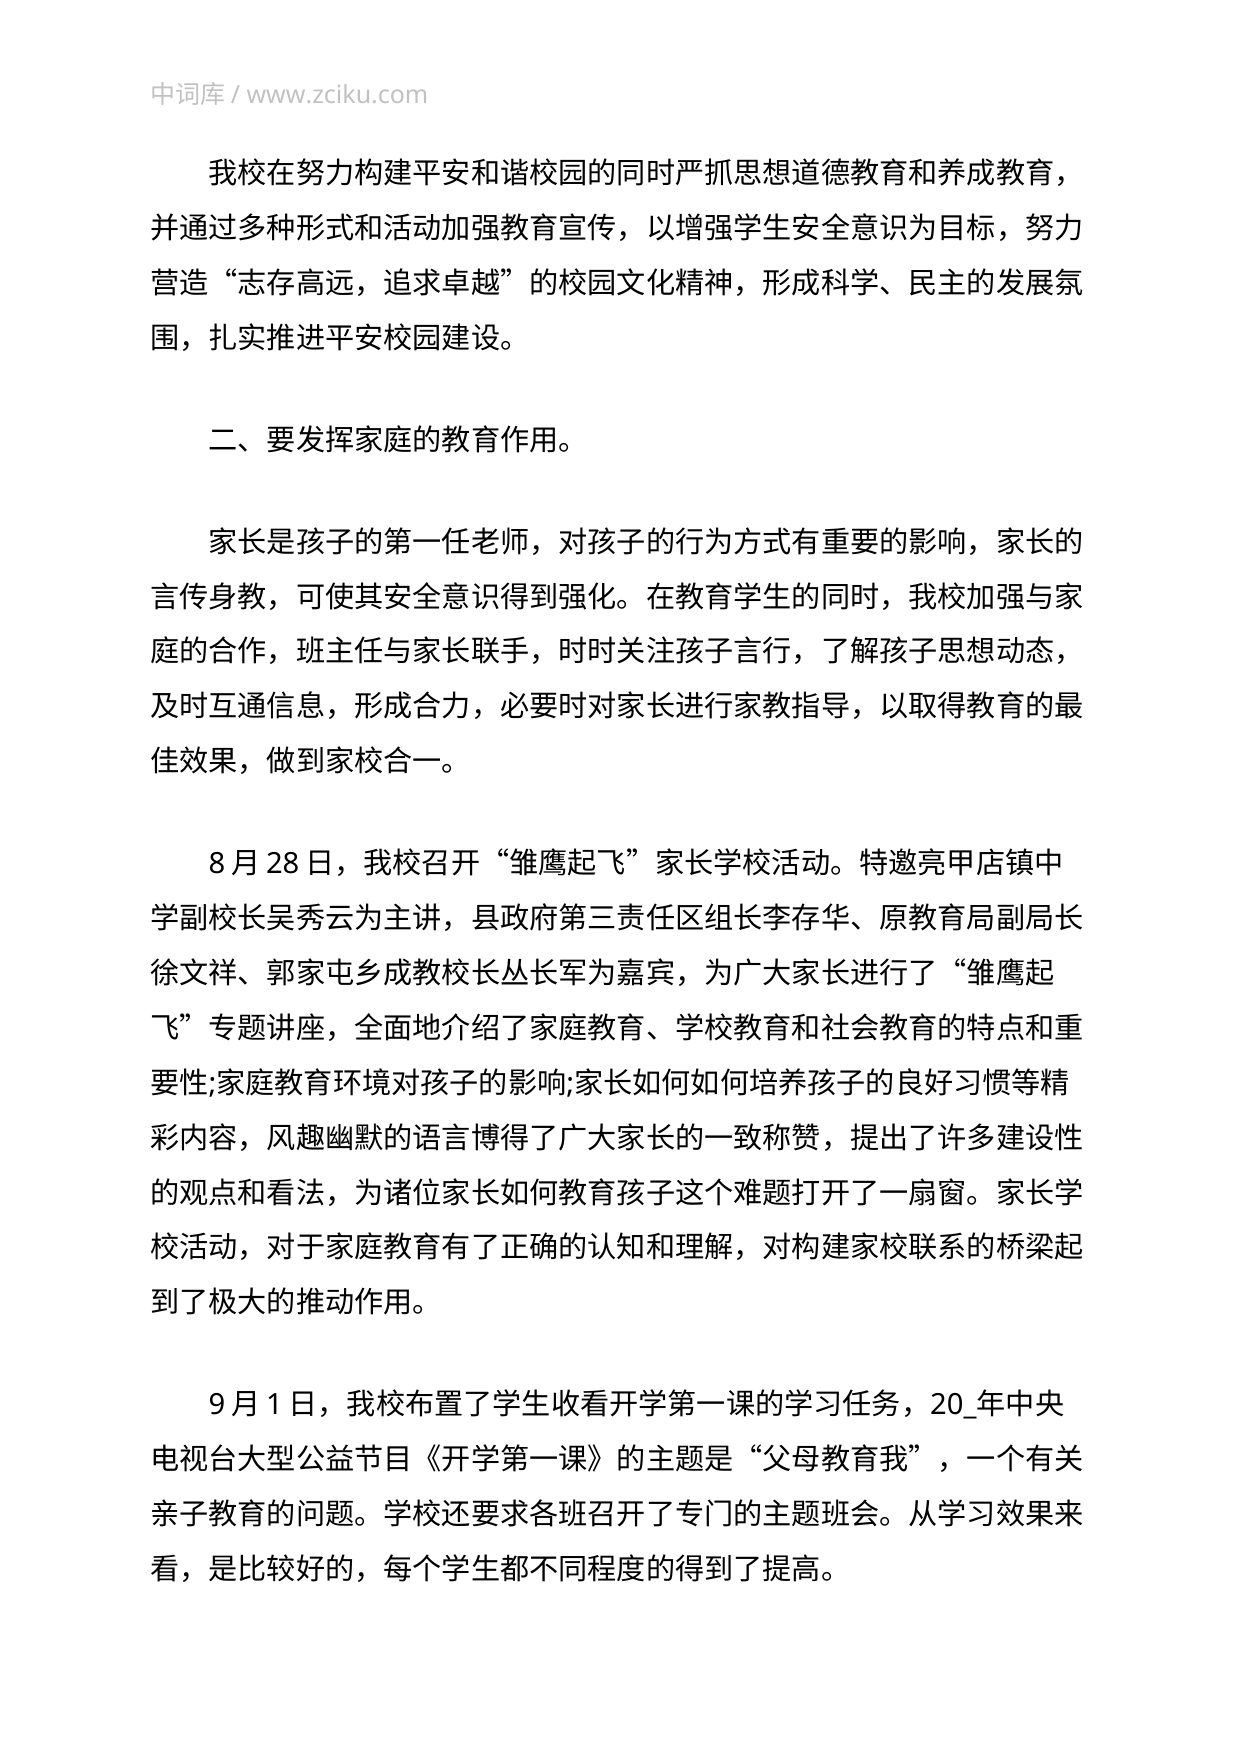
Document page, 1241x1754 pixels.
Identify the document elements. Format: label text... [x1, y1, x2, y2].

text 二、要发挥家庭的教育作用。 [150, 416, 1090, 459]
text 8月28日，我校召开“雏鹰起飞”家长学校活动。特邀亮甲店镇中学副校长吴秀云为主讲，县政府第三责任区组长李存华、原教育局副局长徐文祥、郭家屯乡成教校长丛长军为嘉宾，为广大家长进行了“雏鹰起飞”专题讲座，全面地介绍了家庭教育、学校教育和社会教育的特点和重要性;家庭教育环境对孩子的影响;家长如何如何培养孩子的良好习惯等精彩内容，风趣幽默的语言博得了广大家长的一致称赞，提出了许多建设性的观点和看法，为诸位家长如何教育孩子这个难题打开了一扇窗。家长学校活动，对于家庭教育有了正确的认知和理解，对构建家校联系的桥梁起到了极大的推动作用。 [150, 839, 1090, 1321]
text 我校在努力构建平安和谐校园的同时严抓思想道德教育和养成教育，并通过多种形式和活动加强教育宣传，以增强学生安全意识为目标，努力营造“志存高远，追求卓越”的校园文化精神，形成科学、民主的发展氛围，扎实推进平安校园建设。 [150, 150, 1090, 357]
text 家长是孩子的第一任老师，对孩子的行为方式有重要的影响，家长的言传身教，可使其安全意识得到强化。在教育学生的同时，我校加强与家庭的合作，班主任与家长联手，时时关注孩子言行，了解孩子思想动态，及时互通信息，形成合力，必要时对家长进行家教指导，以取得教育的最佳效果，做到家校合一。 [150, 518, 1090, 780]
text 9月1日，我校布置了学生收看开学第一课的学习任务，20_年中央电视台大型公益节目《开学第一课》的主题是“父母教育我”，一个有关亲子教育的问题。学校还要求各班召开了专门的主题班会。从学习效果来看，是比较好的，每个学生都不同程度的得到了提高。 [150, 1381, 1090, 1588]
